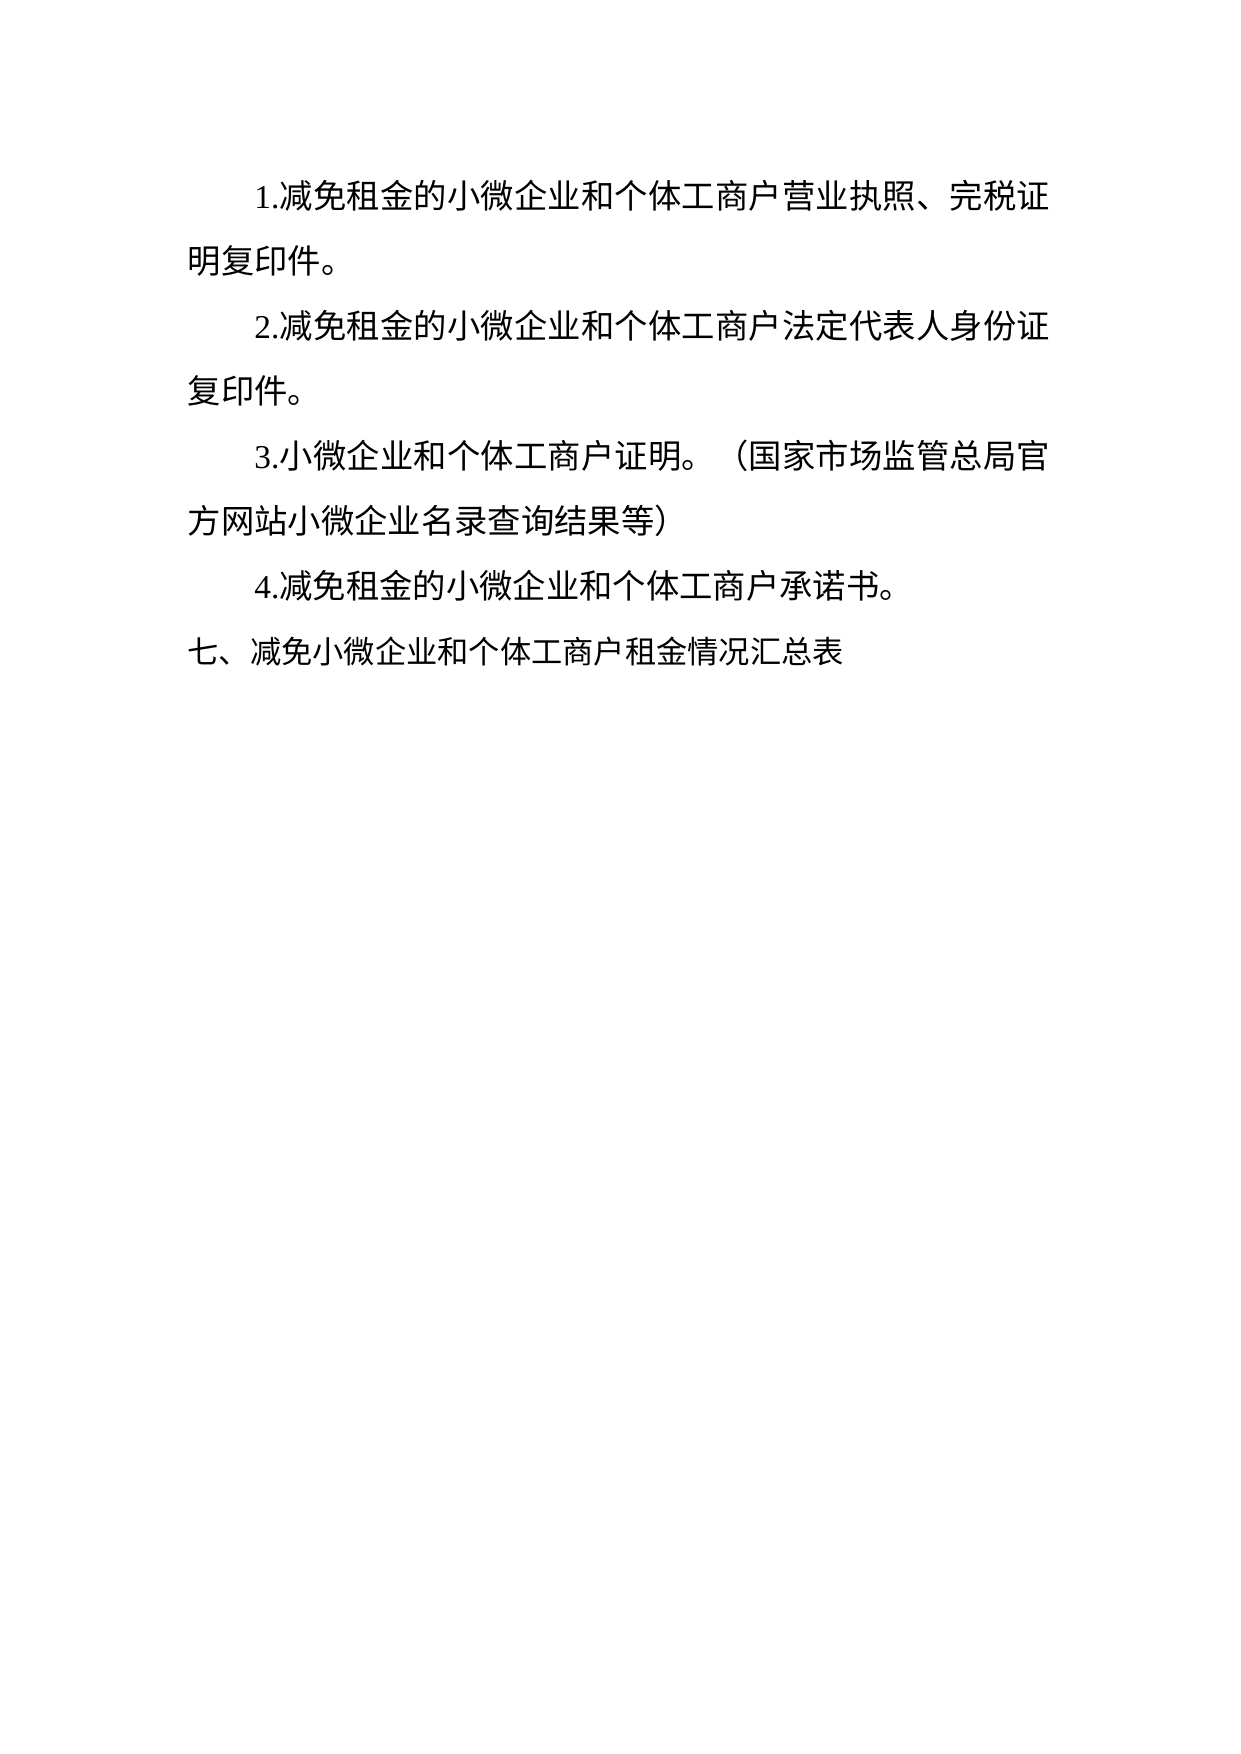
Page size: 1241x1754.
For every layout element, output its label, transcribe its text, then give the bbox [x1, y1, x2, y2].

text 3.小微企业和个体工商户证明。（国家市场监管总局官方网站小微企业名录查询结果等） [187, 422, 1053, 552]
text 4.减免租金的小微企业和个体工商户承诺书。 [187, 552, 1053, 617]
text 七、减免小微企业和个体工商户租金情况汇总表 [187, 617, 1053, 682]
text 2.减免租金的小微企业和个体工商户法定代表人身份证复印件。 [187, 292, 1053, 422]
text 1.减免租金的小微企业和个体工商户营业执照、完税证明复印件。 [187, 162, 1053, 292]
